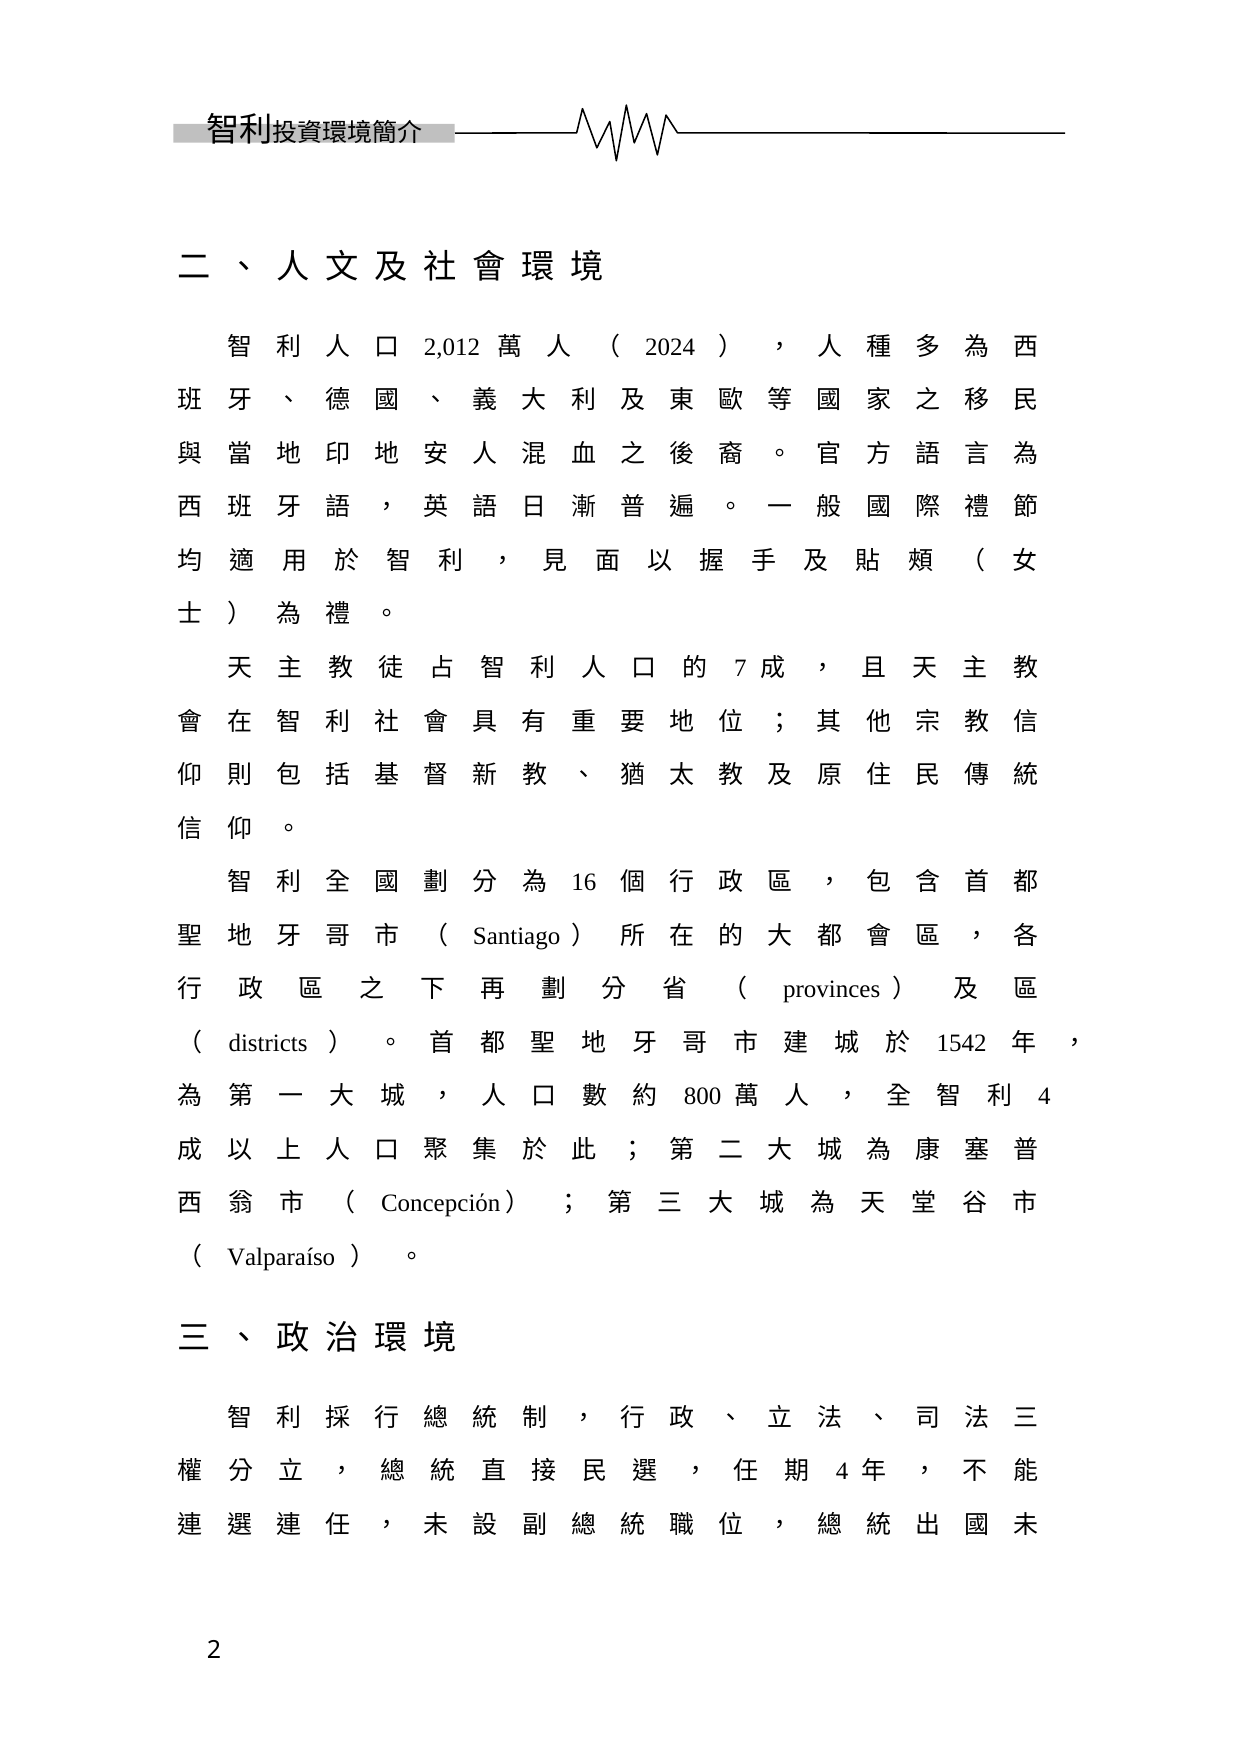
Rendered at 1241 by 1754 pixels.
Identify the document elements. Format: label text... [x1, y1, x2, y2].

text 二、人文及社會環境 [178, 237, 1063, 291]
text 天主教徒占智利人口的7成，且天主教會在智利社會具有重要地位；其他宗教信仰則包括基督新教、猶太教及原住民傳統信仰。 [178, 639, 1063, 853]
text 三、政治環境 [178, 1308, 1063, 1362]
text 智利人口2,012萬人（2024），人種多為西班牙、德國、義大利及東歐等國家之移民與當地印地安人混血之後裔。官方語言為西班牙語，英語日漸普遍。一般國際禮節均適用於智利，見面以握手及貼頰（女士）為禮。 [178, 317, 1063, 639]
text 智利全國劃分為16個行政區，包含首都聖地牙哥市（Santiago）所在的大都會區，各行政區之下再劃分省（provinces）及區（districts）。首都聖地牙哥市建城於1542年，為第一大城，人口數約800萬人，全智利4成以上人口聚集於此；第二大城為康塞普西翁市（Concepciόn）；第三大城為天堂谷市（Valparaíso）。 [178, 853, 1063, 1281]
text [178, 1388, 1063, 1549]
